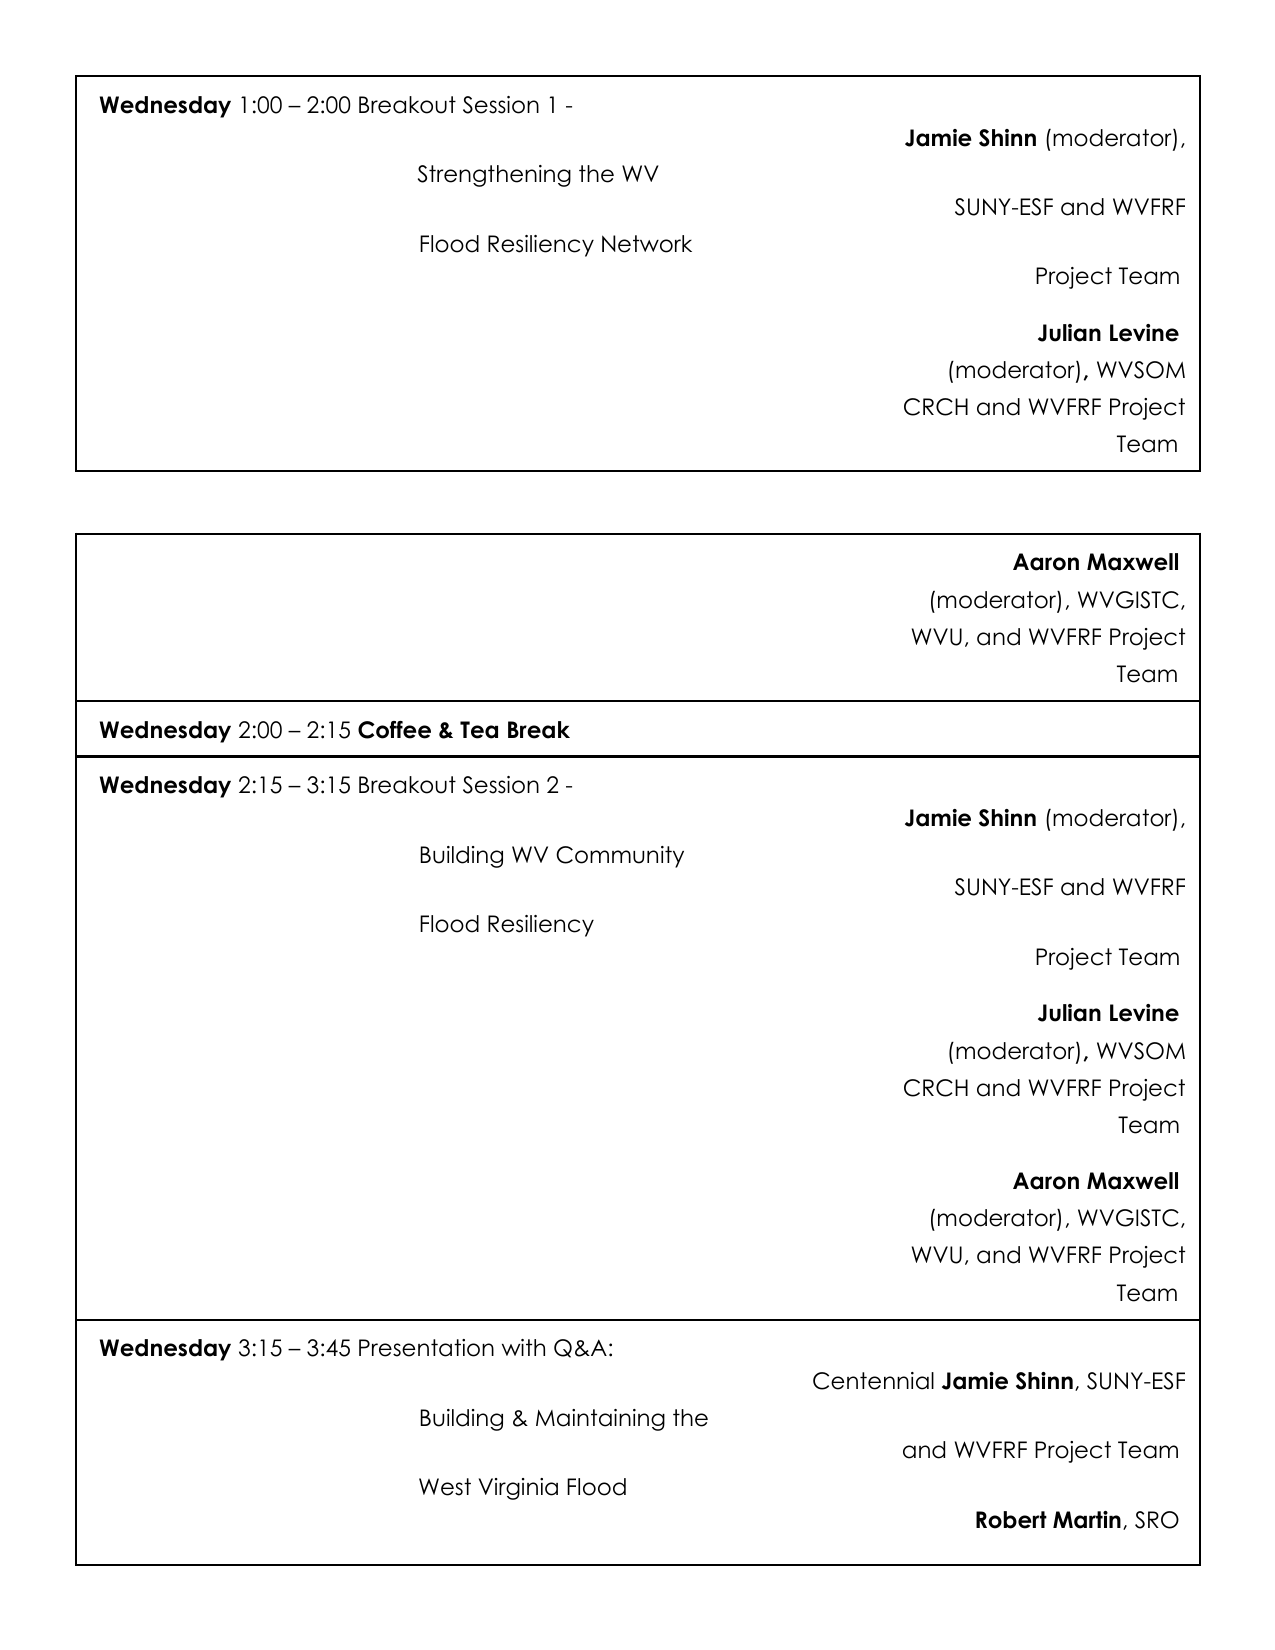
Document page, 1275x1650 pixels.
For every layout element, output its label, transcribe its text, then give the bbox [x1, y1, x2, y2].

table_cell Wednesday 2:00 – 2:15 Coffee & Tea Break [77, 702, 1199, 755]
table_header Aaron Maxwell (moderator), WVGISTC, WVU, and WVFRF Project Team [77, 535, 1199, 700]
table_cell Wednesday 2:15 – 3:15 Breakout Session 2 - Jamie Shinn (moderator), Building WV Community SUNY-ESF and WVFRF Flood Resiliency Project Team Julian Levine (moderator), WVSOM CRCH and WVFRF Project Team Aaron Maxwell (moderator), WVGISTC, WVU, and WVFRF Project Team [77, 758, 1199, 1318]
table_cell Wednesday 1:00 – 2:00 Breakout Session 1 - Jamie Shinn (moderator), Strengthening the WV SUNY-ESF and WVFRF Flood Resiliency Network Project Team Julian Levine (moderator), WVSOM CRCH and WVFRF Project Team [77, 77, 1199, 470]
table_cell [77, 1321, 1199, 1563]
